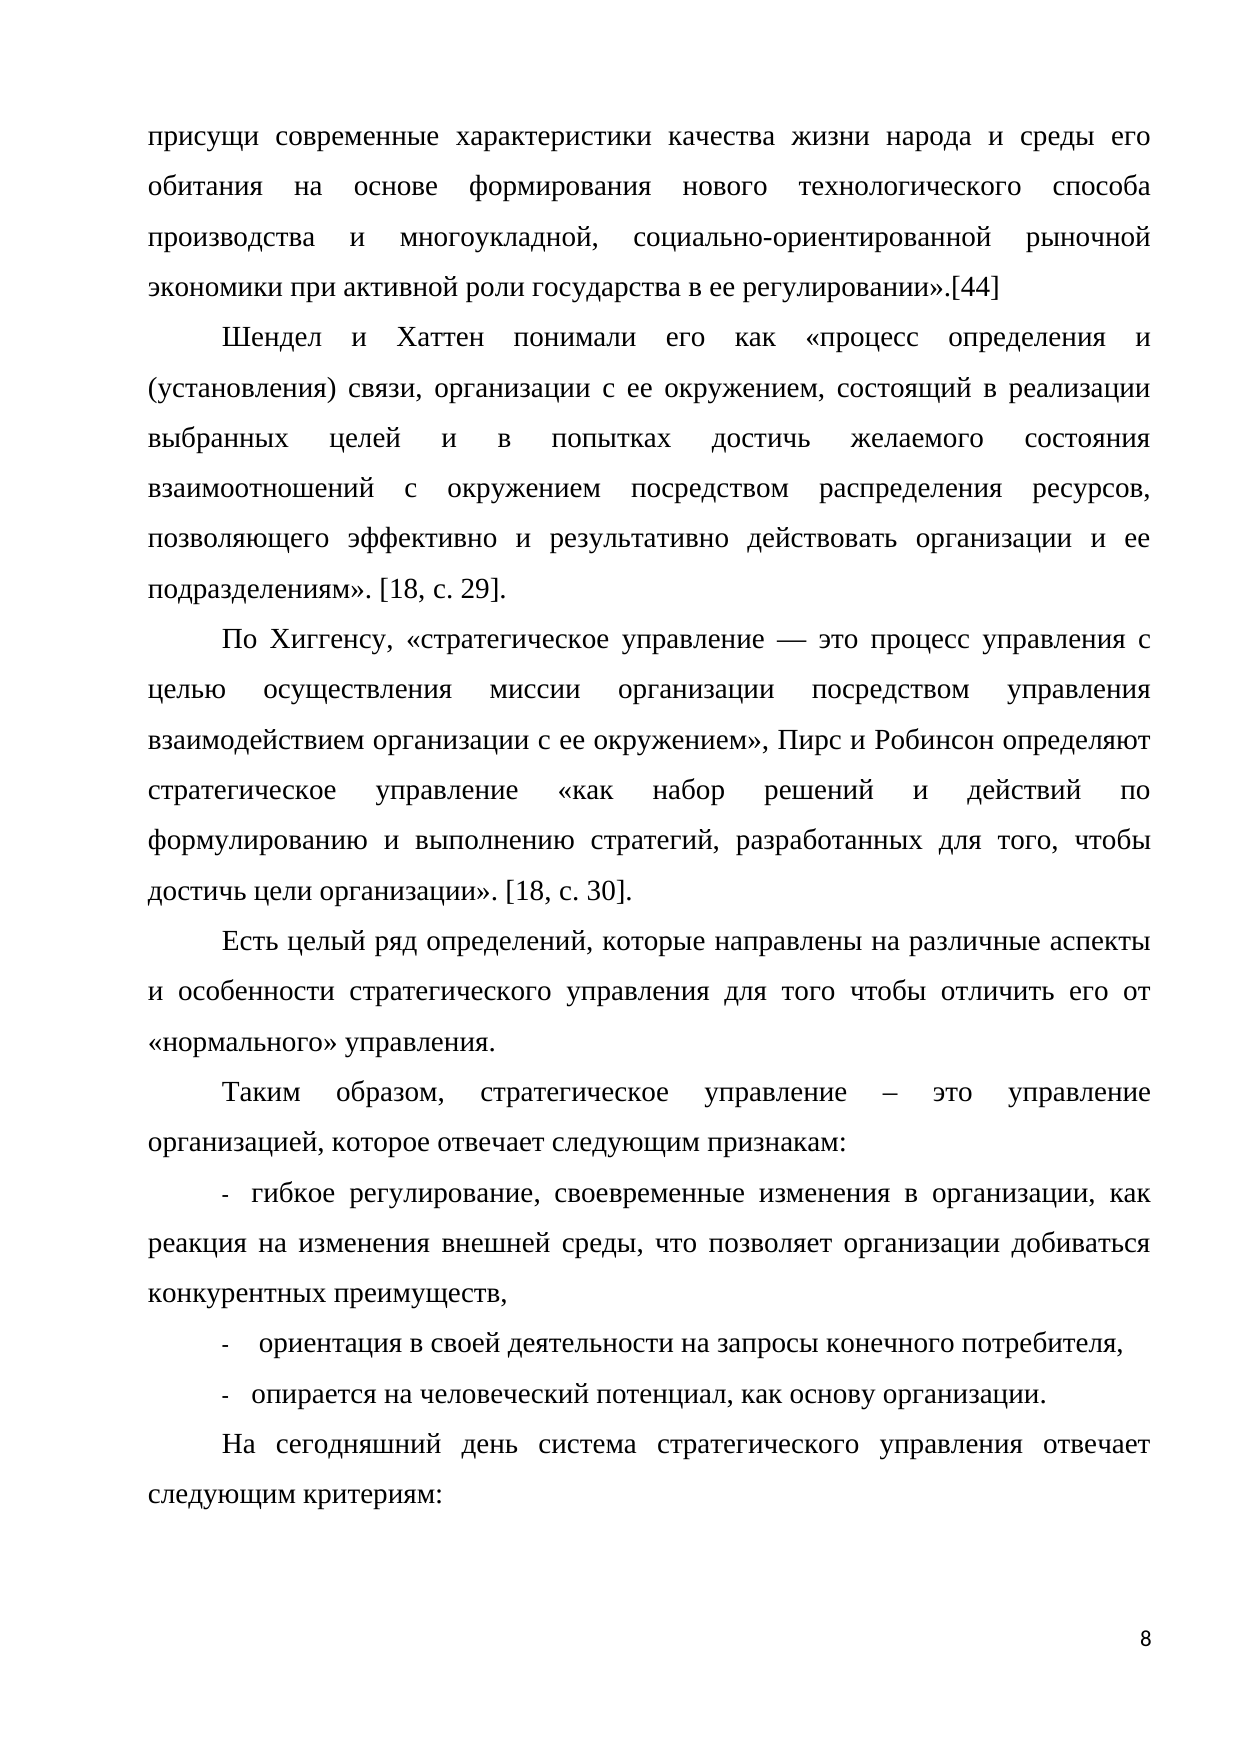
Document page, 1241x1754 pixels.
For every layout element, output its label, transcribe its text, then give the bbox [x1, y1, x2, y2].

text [148, 118, 1152, 303]
text На сегодняшний день система стратегического управления отвечает следующим критериям: [148, 1426, 1152, 1510]
text По Хиггенсу, «стратегическое управление — это процесс управления с целью осуществления миссии организации посредством управления взаимодействием организации с ее окружением», Пирс и Робинсон определяют стратегическое управление «как набор решений и действий по формулированию и выполнению стратегий, разработанных для того, чтобы достичь цели организации». [18, c. 30]. [148, 621, 1152, 906]
text Таким образом, стратегическое управление – это управление организацией, которое отвечает следующим признакам: [148, 1074, 1152, 1158]
text Есть целый ряд определений, которые направлены на различные аспекты и особенности стратегического управления для того чтобы отличить его от «нормального» управления. [148, 923, 1152, 1057]
list опирается на человеческий потенциал, как основу организации. [148, 1376, 1152, 1409]
list гибкое регулирование, своевременные изменения в организации, как реакция на изменения внешней среды, что позволяет организации добиваться конкурентных преимуществ, [148, 1175, 1152, 1309]
list ориентация в своей деятельности на запросы конечного потребителя, [148, 1326, 1152, 1359]
text Шендел и Хаттен понимали его как «процесс определения и (установления) связи, организации с ее окружением, состоящий в реализации выбранных целей и в попытках достичь желаемого состояния взаимоотношений с окружением посредством распределения ресурсов, позволяющего эффективно и результативно действовать организации и ее подразделениям». [18, c. 29]. [148, 319, 1152, 604]
